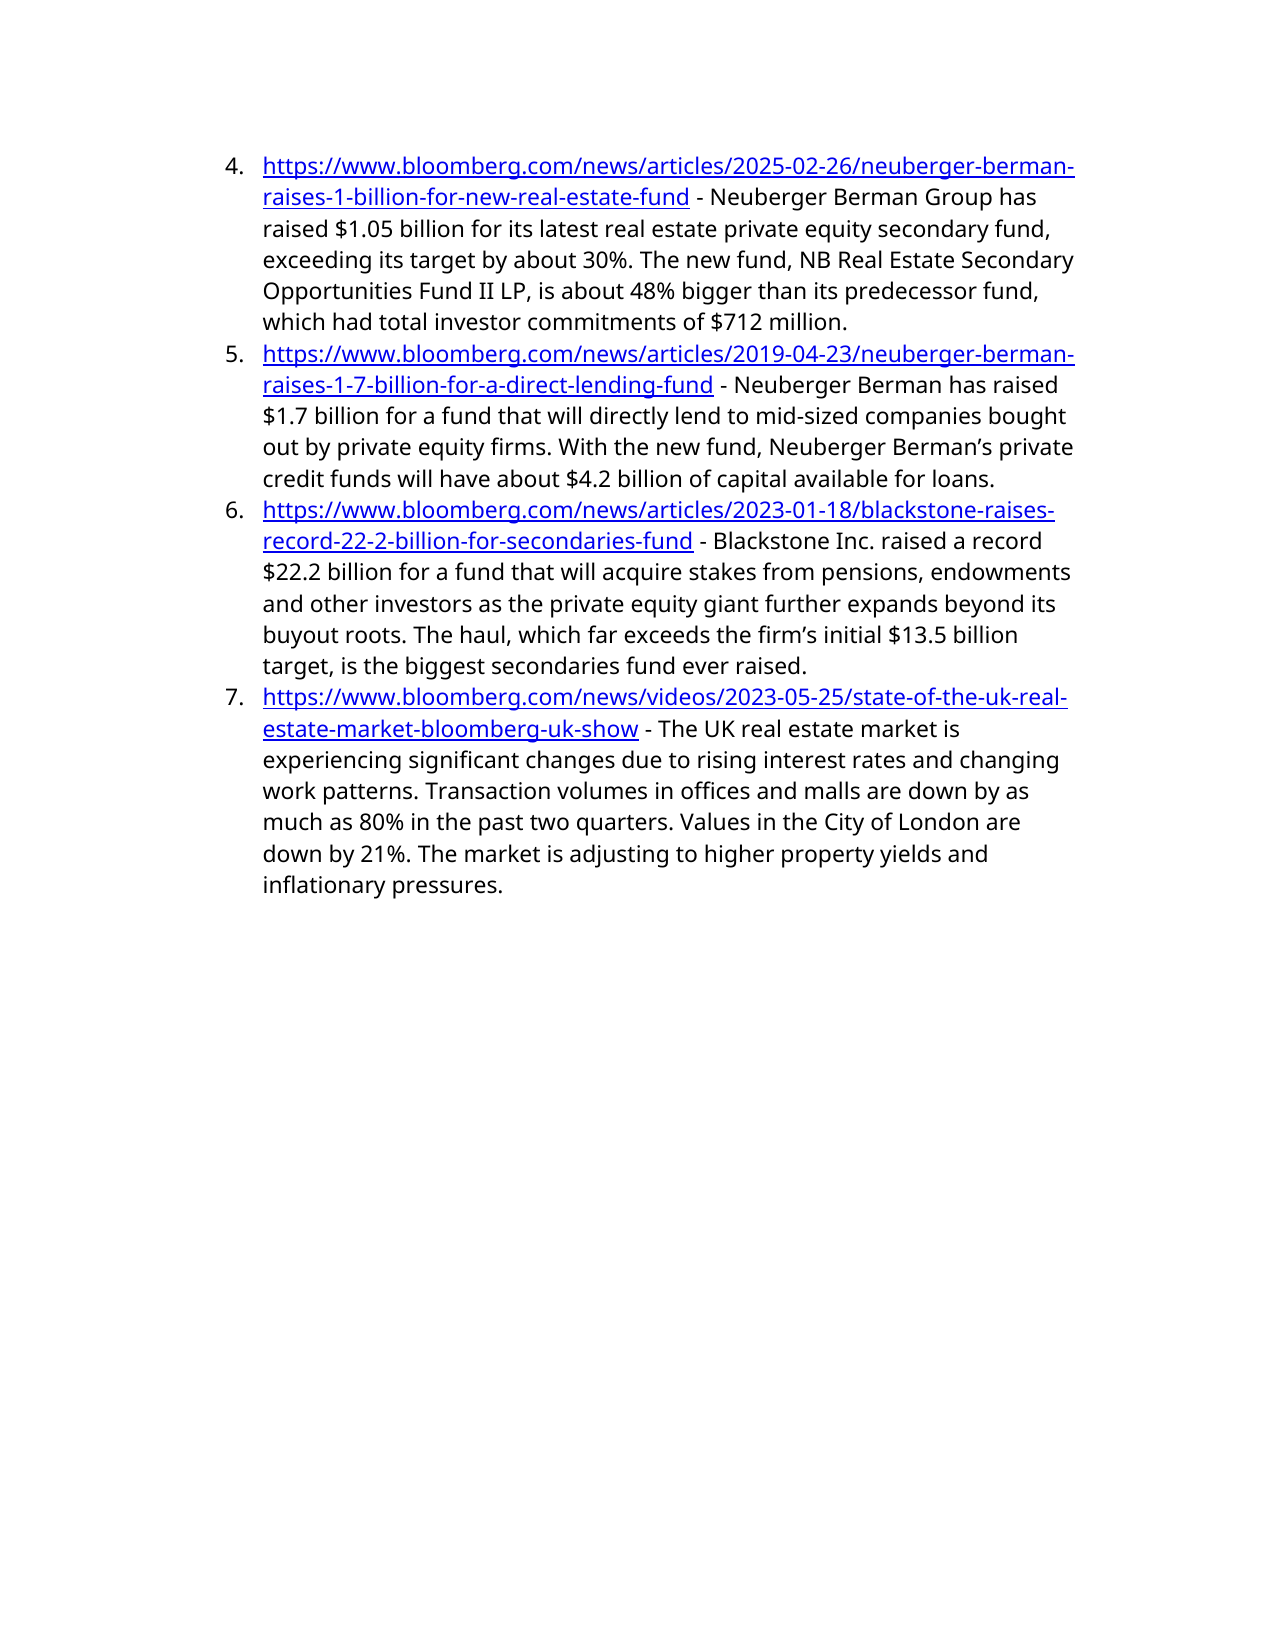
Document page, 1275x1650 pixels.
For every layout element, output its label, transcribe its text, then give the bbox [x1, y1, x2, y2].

list https://www.bloomberg.com/news/articles/2023-01-18/blackstone-raises-record-22-2-billion-for-secondaries-fund - Blackstone Inc. raised a record $22.2 billion for a fund that will acquire stakes from pensions, endowments and other investors as the private equity giant further expands beyond its buyout roots. The haul, which far exceeds the firm’s initial $13.5 billion target, is the biggest secondaries fund ever raised. [225, 494, 1087, 681]
list https://www.bloomberg.com/news/videos/2023-05-25/state-of-the-uk-real-estate-market-bloomberg-uk-show - The UK real estate market is experiencing significant changes due to rising interest rates and changing work patterns. Transaction volumes in offices and malls are down by as much as 80% in the past two quarters. Values in the City of London are down by 21%. The market is adjusting to higher property yields and inflationary pressures. [225, 681, 1087, 900]
list https://www.bloomberg.com/news/articles/2025-02-26/neuberger-berman-raises-1-billion-for-new-real-estate-fund - Neuberger Berman Group has raised $1.05 billion for its latest real estate private equity secondary fund, exceeding its target by about 30%. The new fund, NB Real Estate Secondary Opportunities Fund II LP, is about 48% bigger than its predecessor fund, which had total investor commitments of $712 million. [225, 150, 1087, 337]
list https://www.bloomberg.com/news/articles/2019-04-23/neuberger-berman-raises-1-7-billion-for-a-direct-lending-fund - Neuberger Berman has raised $1.7 billion for a fund that will directly lend to mid-sized companies bought out by private equity firms. With the new fund, Neuberger Berman’s private credit funds will have about $4.2 billion of capital available for loans. [225, 337, 1087, 494]
